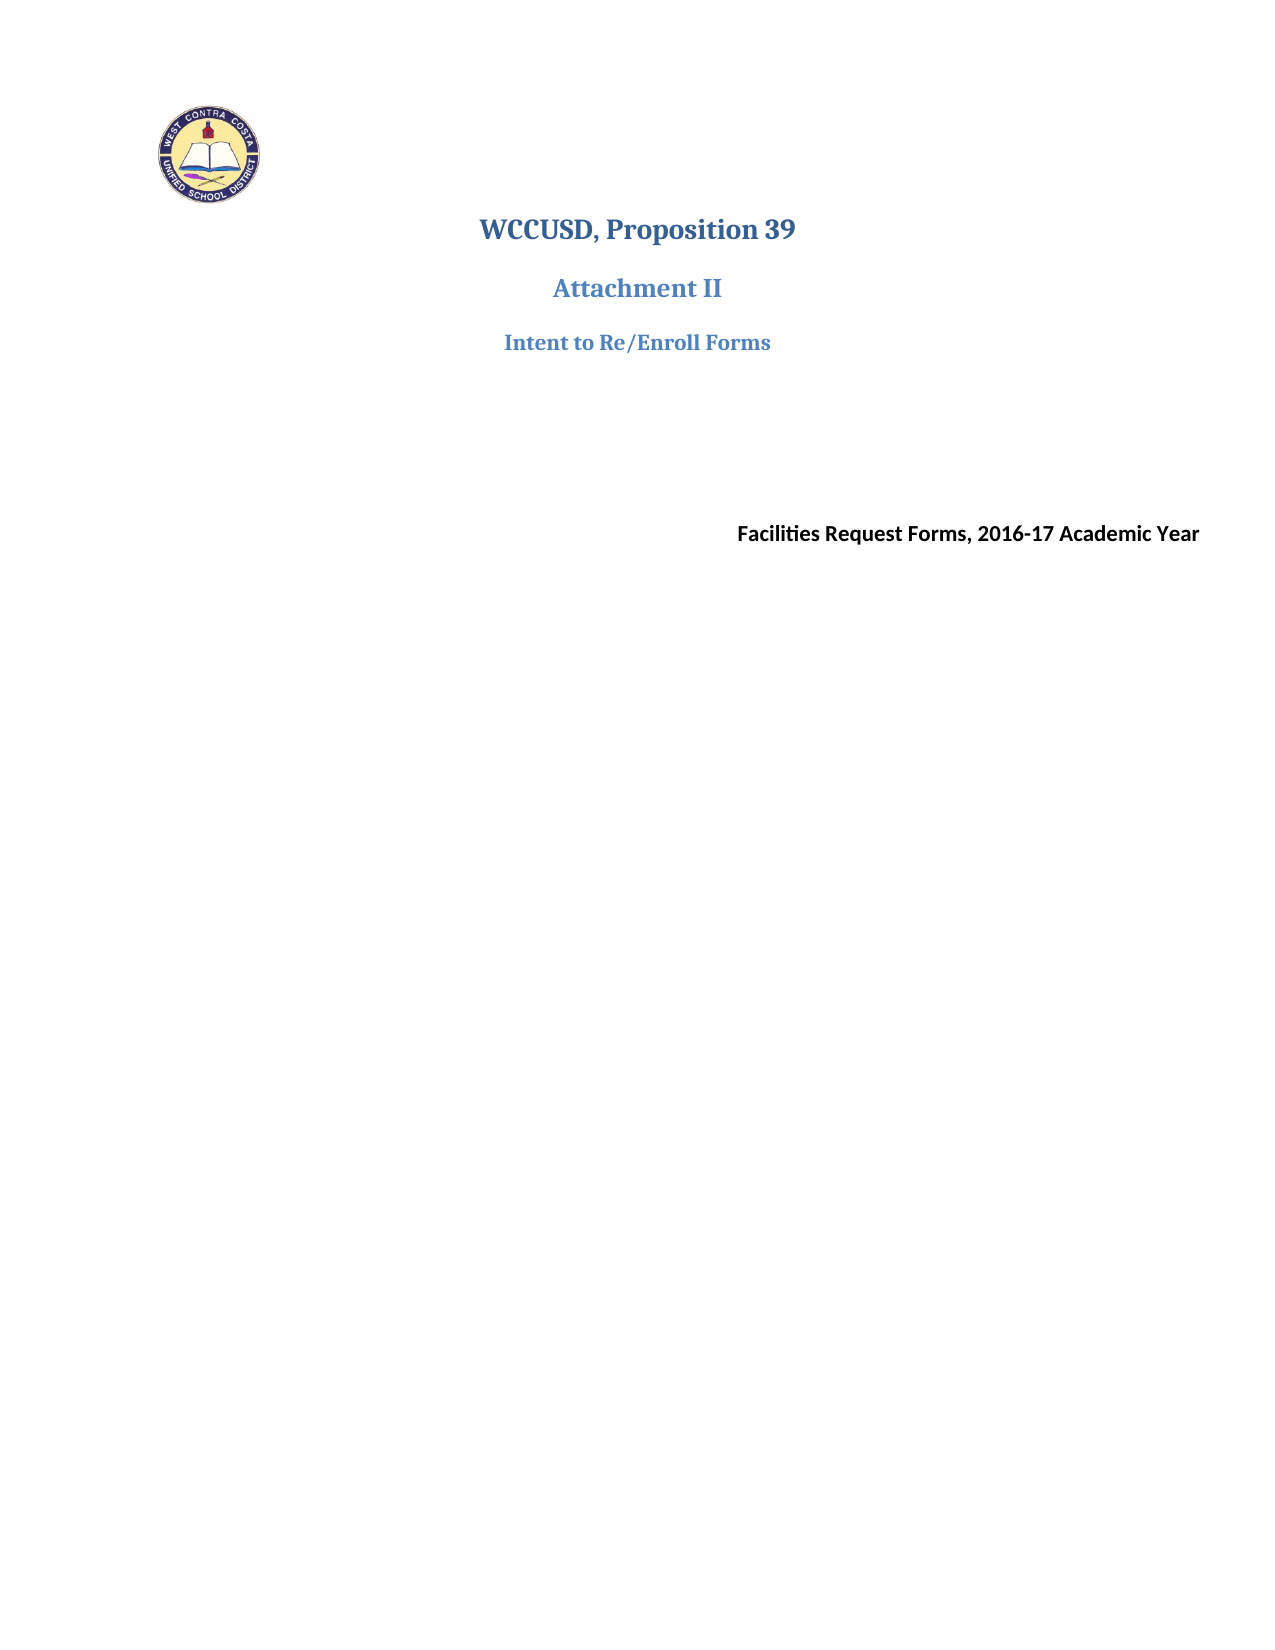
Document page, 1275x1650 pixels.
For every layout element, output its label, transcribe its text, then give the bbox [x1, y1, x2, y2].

subtitle WCCUSD, Proposition 39 [75, 213, 1200, 247]
subtitle Intent to Re/Enroll Forms [75, 329, 1200, 356]
subtitle Attachment II [75, 273, 1200, 304]
picture [152, 100, 266, 211]
text Facilities Request Forms, 2016-17 Academic Year [75, 519, 1200, 547]
